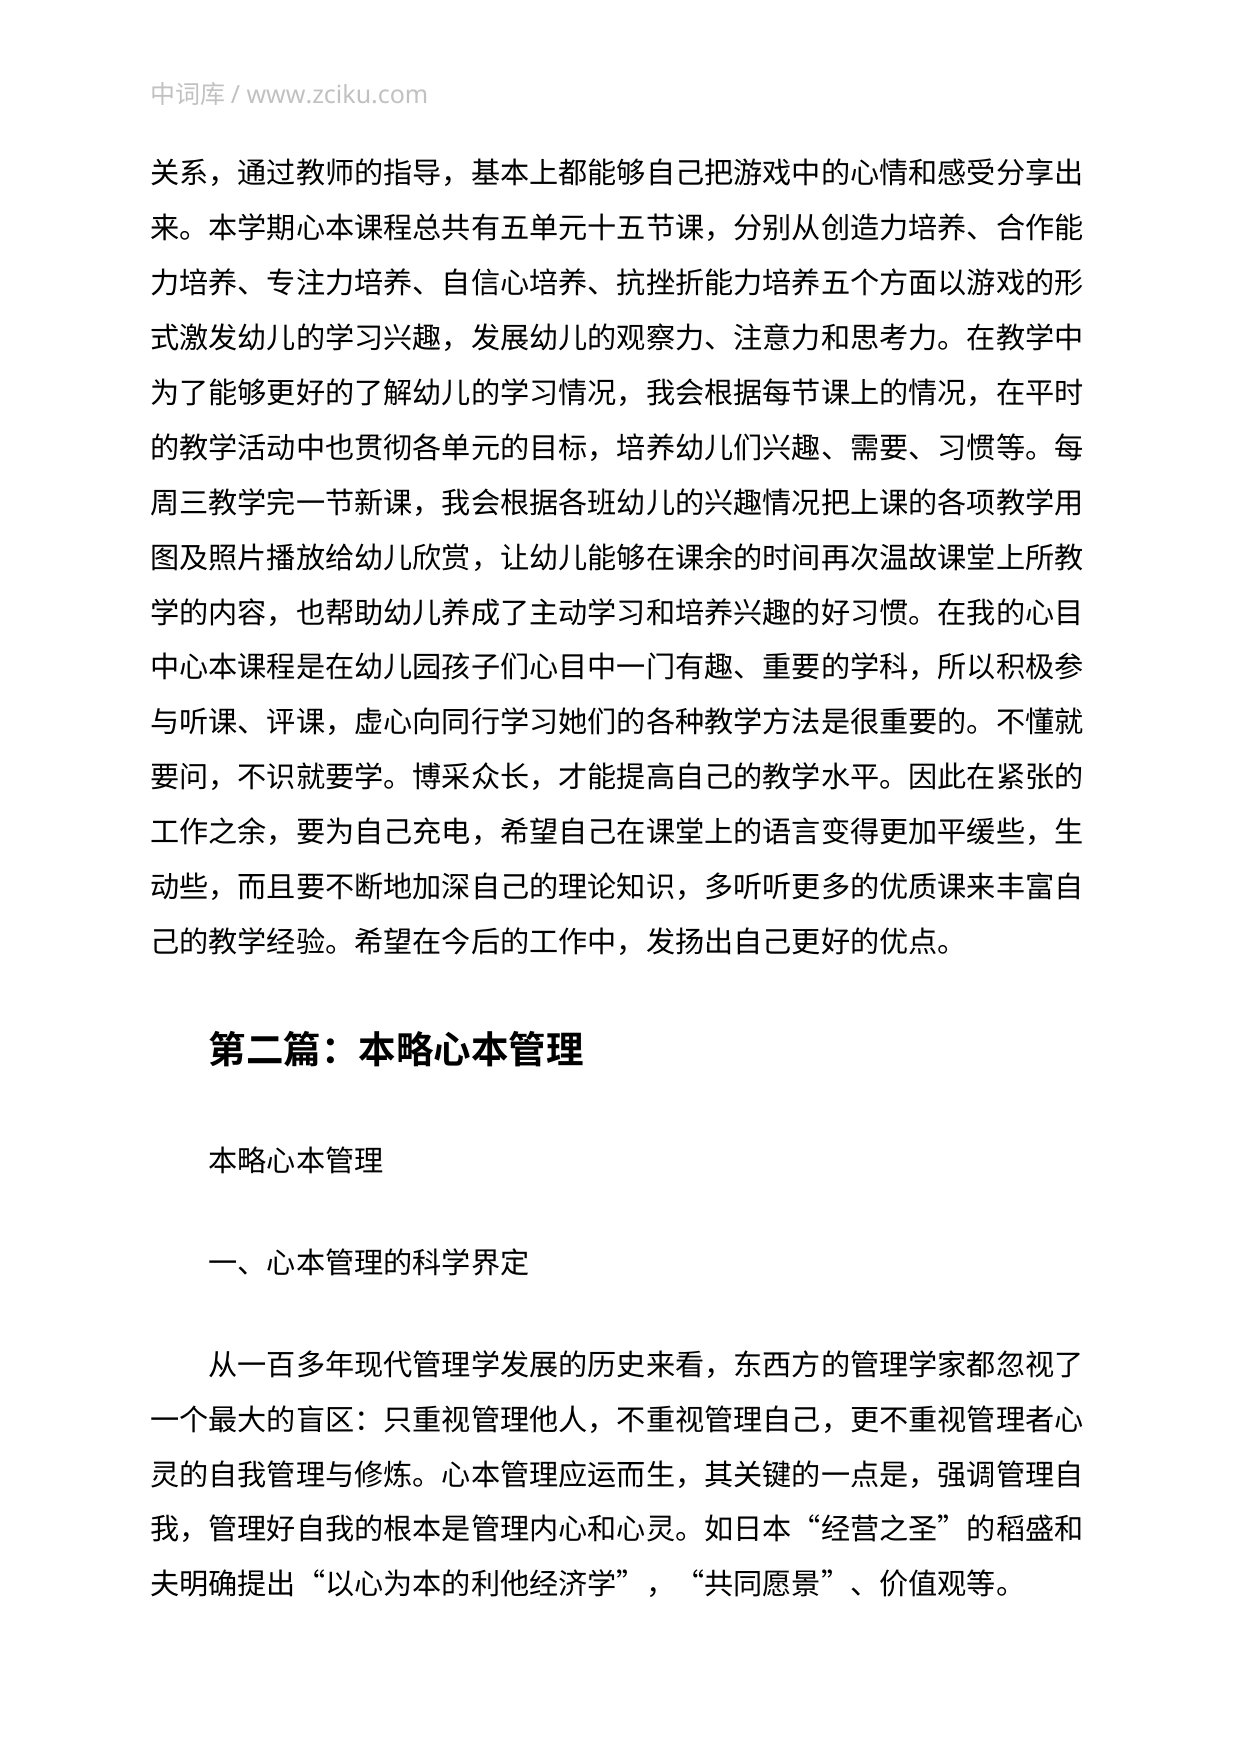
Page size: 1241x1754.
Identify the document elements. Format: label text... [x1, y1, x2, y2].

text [150, 150, 1090, 961]
text 一、心本管理的科学界定 [150, 1239, 1090, 1282]
text 从一百多年现代管理学发展的历史来看，东西方的管理学家都忽视了一个最大的盲区：只重视管理他人，不重视管理自己，更不重视管理者心灵的自我管理与修炼。心本管理应运而生，其关键的一点是，强调管理自我，管理好自我的根本是管理内心和心灵。如日本“经营之圣”的稻盛和夫明确提出“以心为本的利他经济学”，“共同愿景”、价值观等。 [150, 1341, 1090, 1603]
text 本略心本管理 [150, 1138, 1090, 1180]
text 第二篇：本略心本管理 [150, 1020, 1090, 1074]
